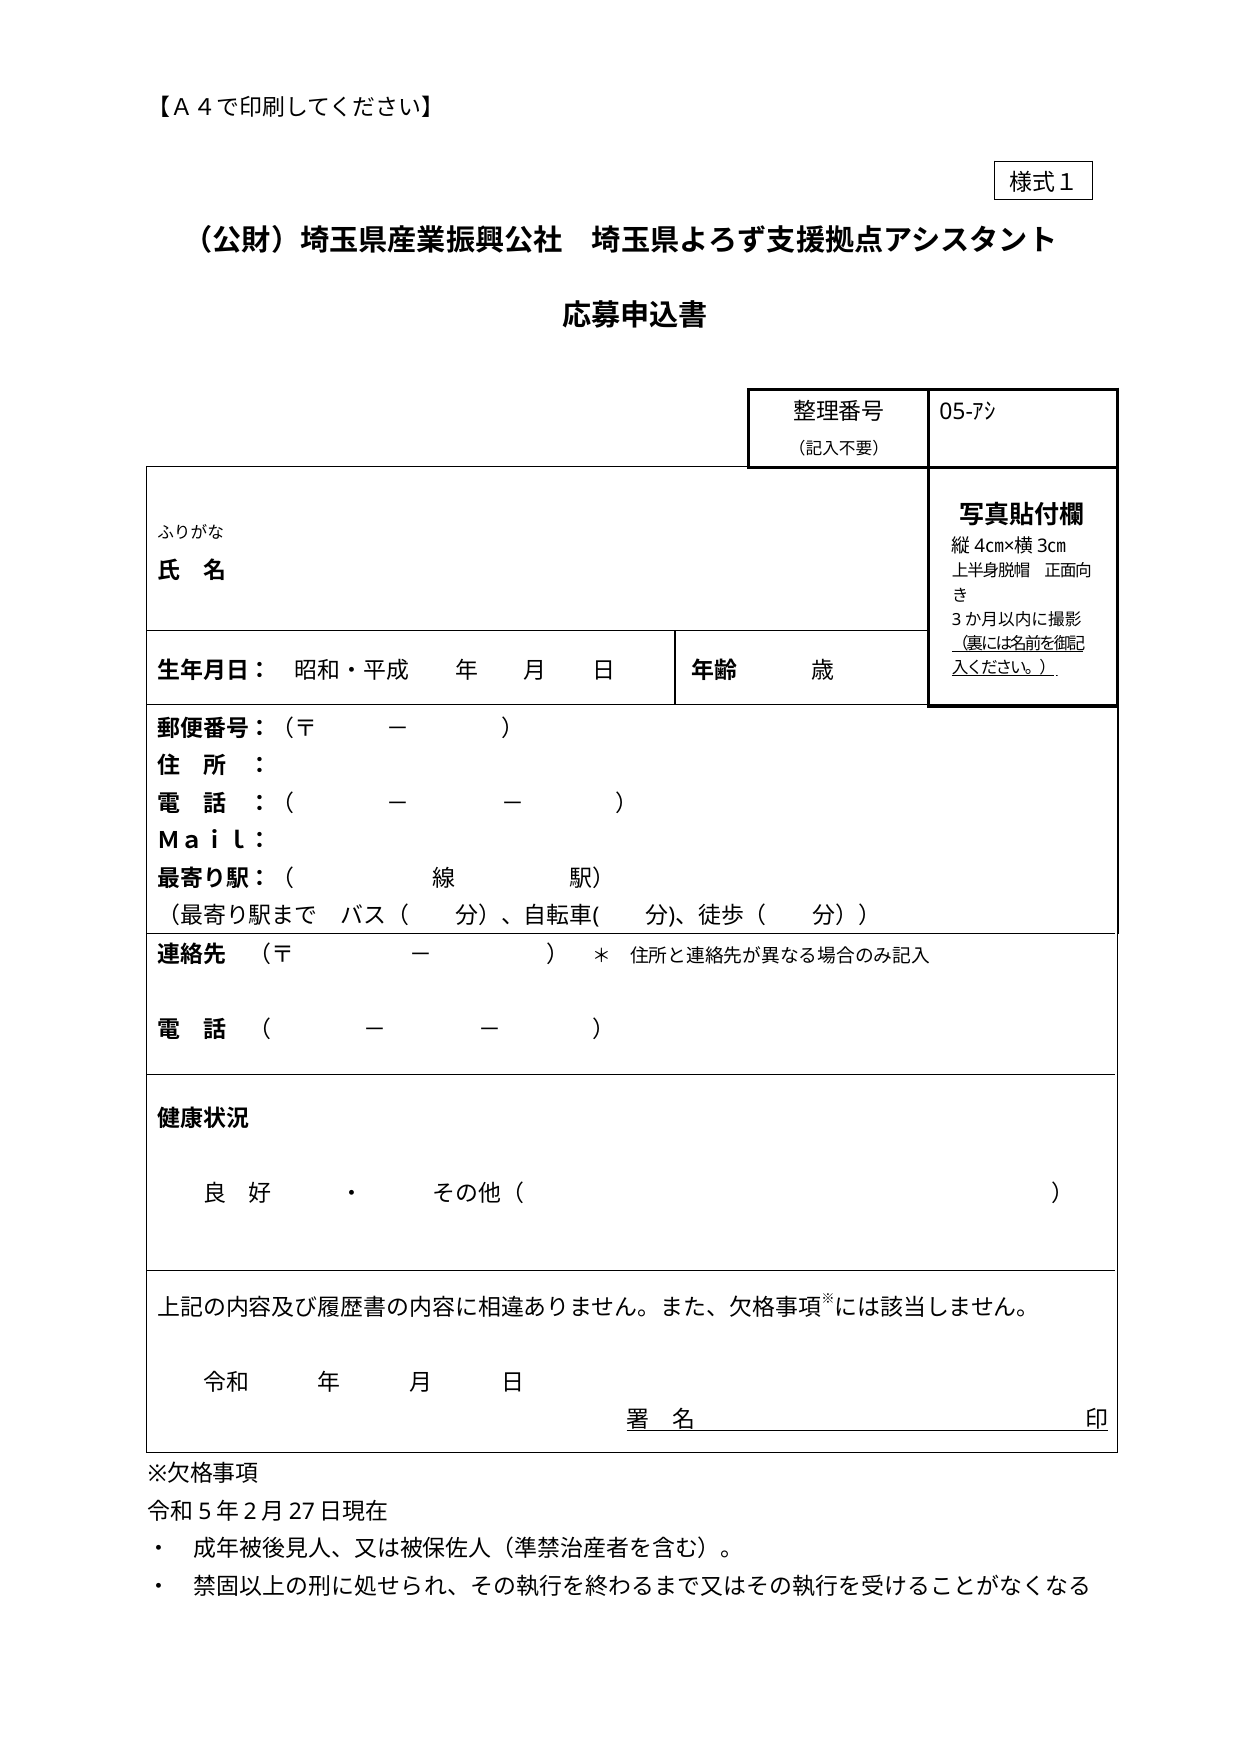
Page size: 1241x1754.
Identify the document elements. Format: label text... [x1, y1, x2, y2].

table_header 様式１ [995, 162, 1092, 199]
text ・ 成年被後見人、又は被保佐人（準禁治産者を含む）。 [148, 1528, 1092, 1565]
text （公財）埼玉県産業振興公社 埼玉県よろず支援拠点アシスタント [148, 200, 1092, 275]
text ※欠格事項 [148, 1453, 1092, 1490]
table_header 整理番号 （記入不要） [750, 391, 927, 466]
text 令和5年2月27日現在 [148, 1490, 1092, 1528]
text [148, 1565, 1092, 1603]
table_cell 上記の内容及び履歴書の内容に相違ありません。また、欠格事項※には該当しません。 令和 年 月 日 署 名 印 [147, 1270, 1117, 1452]
table_cell [930, 469, 1116, 704]
table_cell 生年月日： 昭和・平成 年 月 日 [147, 631, 674, 704]
text 応募申込書 [148, 275, 1092, 350]
table_cell 年齢 歳 [676, 631, 927, 704]
table_header 05-ｱｼ [930, 391, 1116, 466]
table_cell 健康状況 良 好 ・ その他（ ） [147, 1074, 1117, 1270]
table_cell 連絡先 （〒 － ） ＊ 住所と連絡先が異なる場合のみ記入 電 話 （ － － ） [147, 933, 1117, 1074]
table_cell ふりがな 氏 名 [147, 467, 927, 630]
table_cell 郵便番号：（〒 － ） 住 所 ： 電 話 ：（ － － ） Ｍａｉｌ： 最寄り駅：（ 線 駅） （最寄り駅まで バス（ 分）、自転車( 分)、徒歩（ 分）） [147, 705, 1117, 932]
